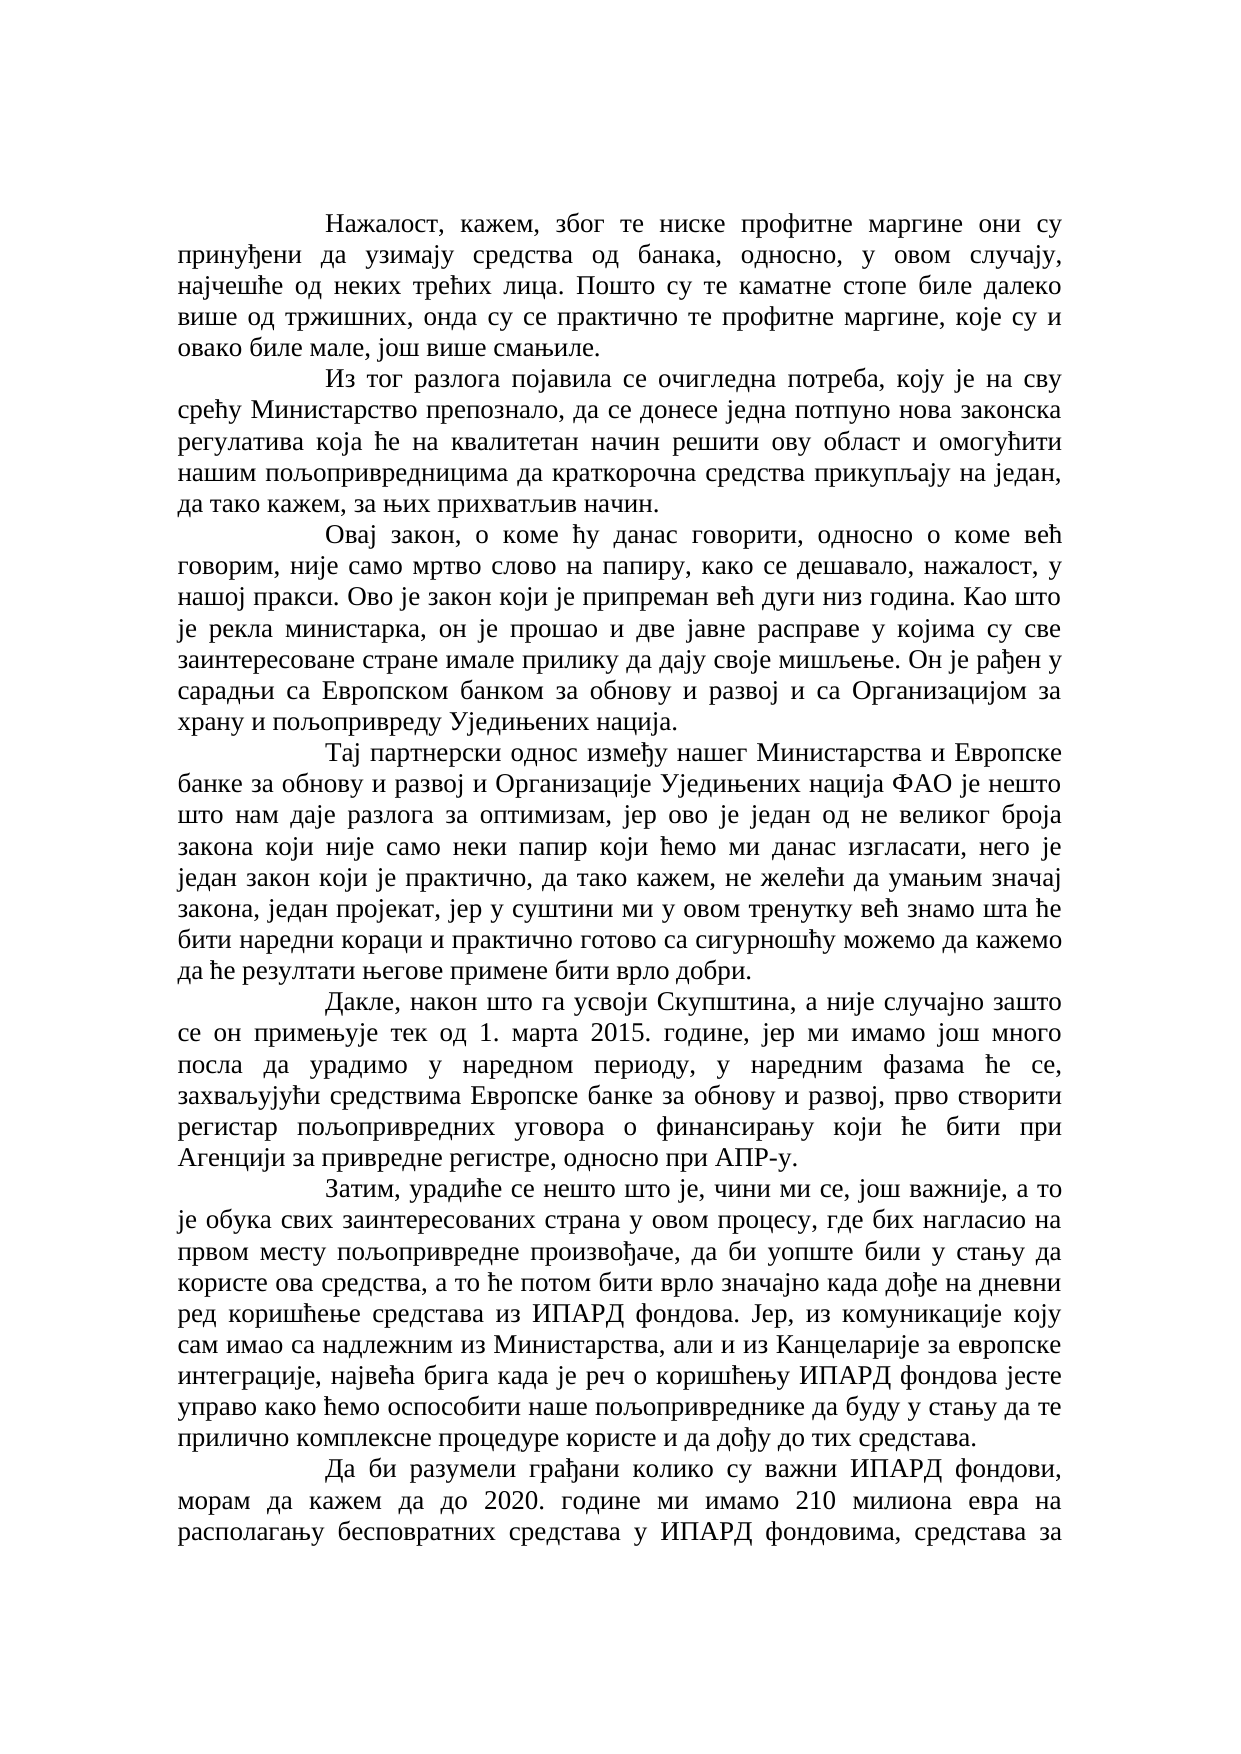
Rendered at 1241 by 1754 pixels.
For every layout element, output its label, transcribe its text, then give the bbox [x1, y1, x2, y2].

text Дакле, након што га усвоји Скупштина, а није случајно зашто се он примењује тек од 1. марта 2015. године, јер ми имамо још много посла да урадимо у наредном периоду, у наредним фазама ће се, захваљујући средствима Европске банке за обнову и развој, прво створити регистар пољопривредних уговора о финансирању који ће бити при Агенцији за привредне регистре, односно при АПР-у. [177, 985, 1063, 1172]
text Тај партнерски однос између нашег Министарства и Европске банке за обнову и развој и Организације Уједињених нација ФАО је нешто што нам даје разлога за оптимизам, јер ово је један од не великог броја закона који није само неки папир који ћемо ми данас изгласати, него је један закон који је практично, да тако кажем, не желећи да умањим значај закона, један пројекат, јер у суштини ми у овом тренутку већ знамо шта ће бити наредни кораци и практично готово са сигурношћу можемо да кажемо да ће резултати његове примене бити врло добри. [177, 736, 1063, 985]
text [177, 1453, 1063, 1546]
text Овај закон, о коме ћу данас говорити, односно о коме већ говорим, није само мртво слово на папиру, како се дешавало, нажалост, у нашој пракси. Ово је закон који је припреман већ дуги низ година. Као што је рекла министарка, он је прошао и две јавне расправе у којима су све заинтересоване стране имале прилику да дају своје мишљење. Он је рађен у сарадњи са Европском банком за обнову и развој и са Организацијом за храну и пољопривреду Уједињених нација. [177, 518, 1063, 736]
text Нажалост, кажем, због те ниске профитне маргине они су принуђени да узимају средства од банака, односно, у овом случају, најчешће од неких трећих лица. Пошто су те каматне стопе биле далеко више од тржишних, онда су се практично те профитне маргине, које су и овако биле мале, још више смањиле. [177, 207, 1063, 362]
text Из тог разлога појавила се очигледна потреба, коју је на сву срећу Министарство препознало, да се донесе једна потпуно нова законска регулатива која ће на квалитетан начин решити ову област и омогућити нашим пољопривредницима да краткорочна средства прикупљају на један, да тако кажем, за њих прихватљив начин. [177, 362, 1063, 518]
text Затим, урадиће се нешто што је, чини ми се, још важније, а то је обука свих заинтересованих страна у овом процесу, где бих нагласио на првом месту пољопривредне произвођаче, да би уопште били у стању да користе ова средства, а то ће потом бити врло значајно када дође на дневни ред коришћење средстава из ИПАРД фондова. Јер, из комуникације коју сам имао са надлежним из Министарства, али и из Канцеларије за европске интеграције, највећа брига када је реч о коришћењу ИПАРД фондова јесте управо како ћемо оспособити наше пољопривреднике да буду у стању да те прилично комплексне процедуре користе и да дођу до тих средстава. [177, 1172, 1063, 1453]
